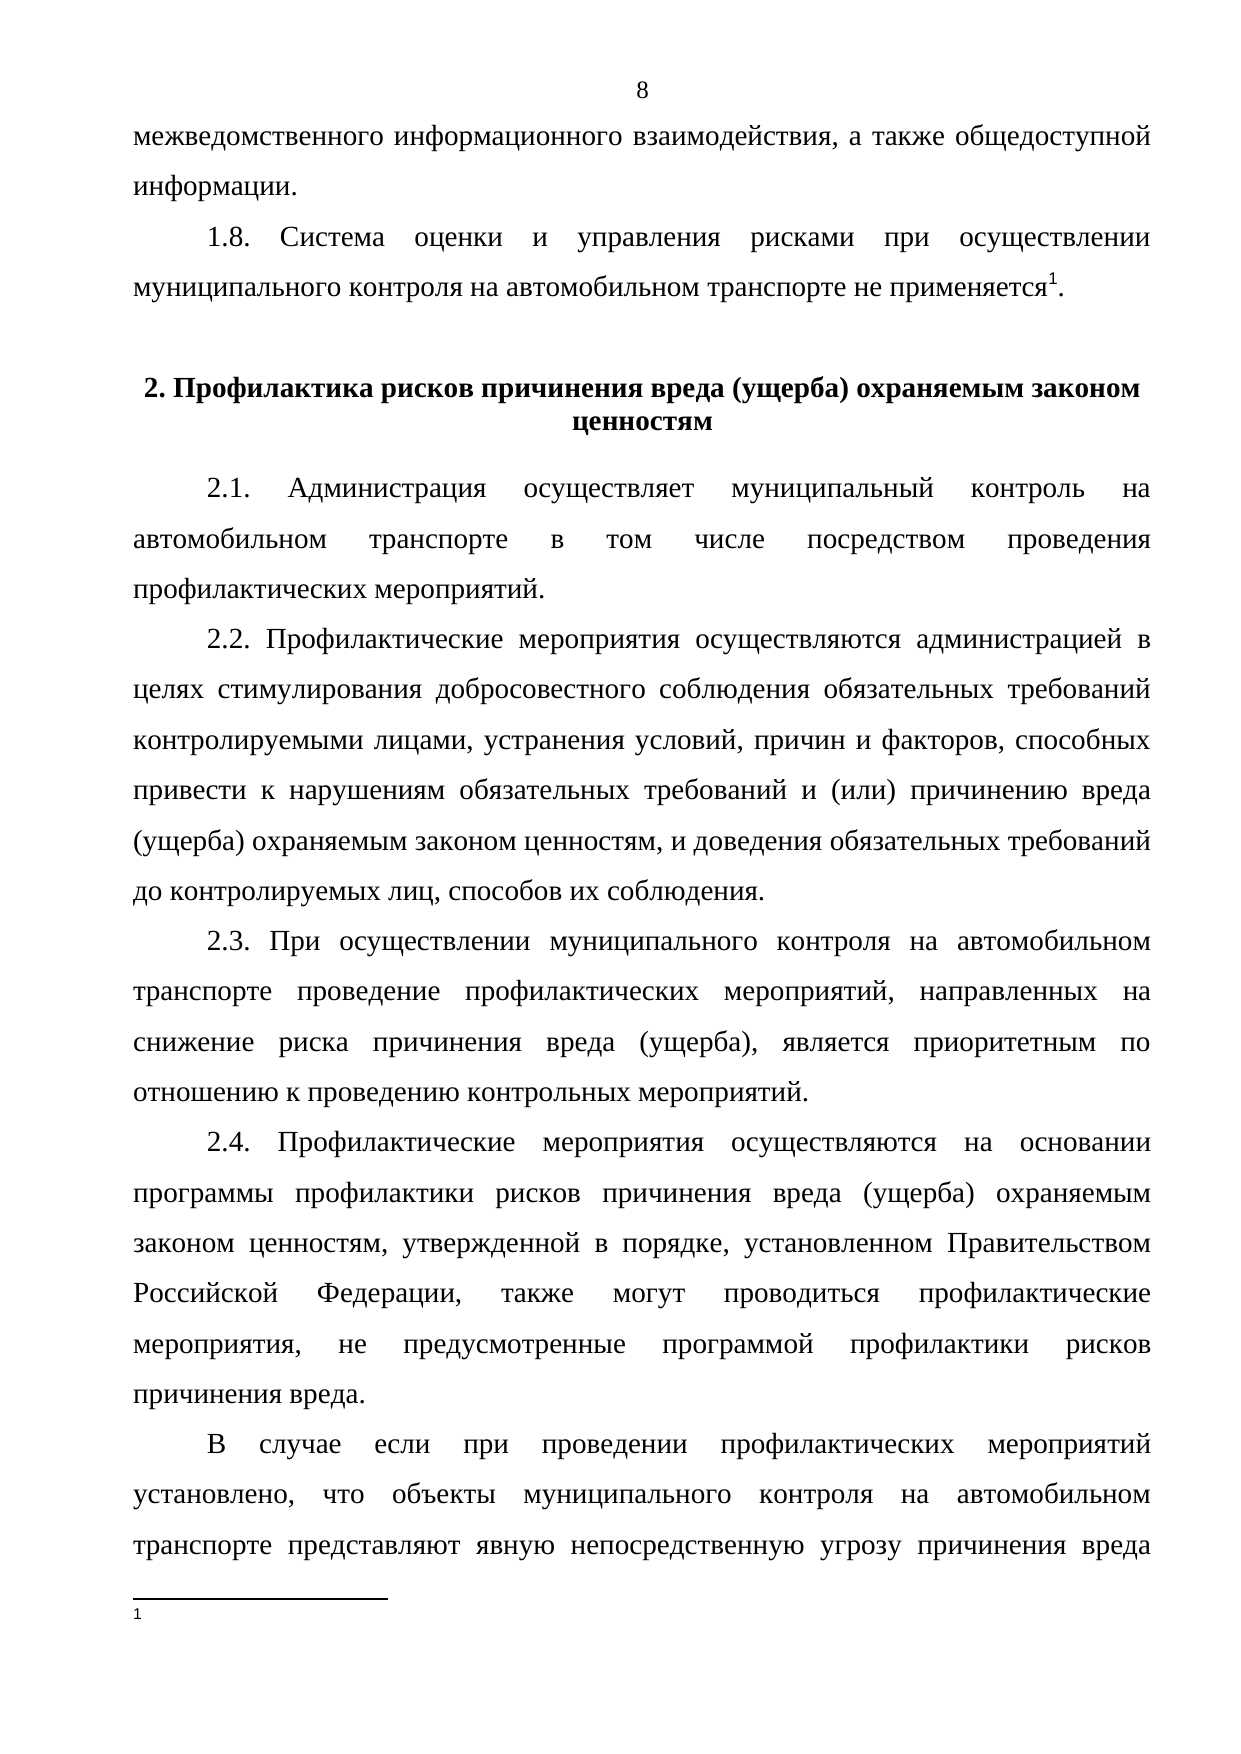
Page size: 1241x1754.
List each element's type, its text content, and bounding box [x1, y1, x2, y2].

text 2.2. Профилактические мероприятия осуществляются администрацией в целях стимулирования добросовестного соблюдения обязательных требований контролируемыми лицами, устранения условий, причин и факторов, способных привести к нарушениям обязательных требований и (или) причинению вреда (ущерба) охраняемым законом ценностям, и доведения обязательных требований до контролируемых лиц, способов их соблюдения. [133, 621, 1152, 906]
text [133, 118, 1152, 202]
text 2.1. Администрация осуществляет муниципальный контроль на автомобильном транспорте в том числе посредством проведения профилактических мероприятий. [133, 470, 1152, 604]
text 2.3. При осуществлении муниципального контроля на автомобильном транспорте проведение профилактических мероприятий, направленных на снижение риска причинения вреда (ущерба), является приоритетным по отношению к проведению контрольных мероприятий. [133, 923, 1152, 1108]
text 2.4. Профилактические мероприятия осуществляются на основании программы профилактики рисков причинения вреда (ущерба) охраняемым законом ценностям, утвержденной в порядке, установленном Правительством Российской Федерации, также могут проводиться профилактические мероприятия, не предусмотренные программой профилактики рисков причинения вреда. [133, 1124, 1152, 1409]
text 1.8. Система оценки и управления рисками при осуществлении муниципального контроля на автомобильном транспорте не применяется. [133, 219, 1152, 303]
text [133, 1426, 1152, 1561]
text 2. Профилактика рисков причинения вреда (ущерба) охраняемым законом ценностям [133, 370, 1152, 437]
